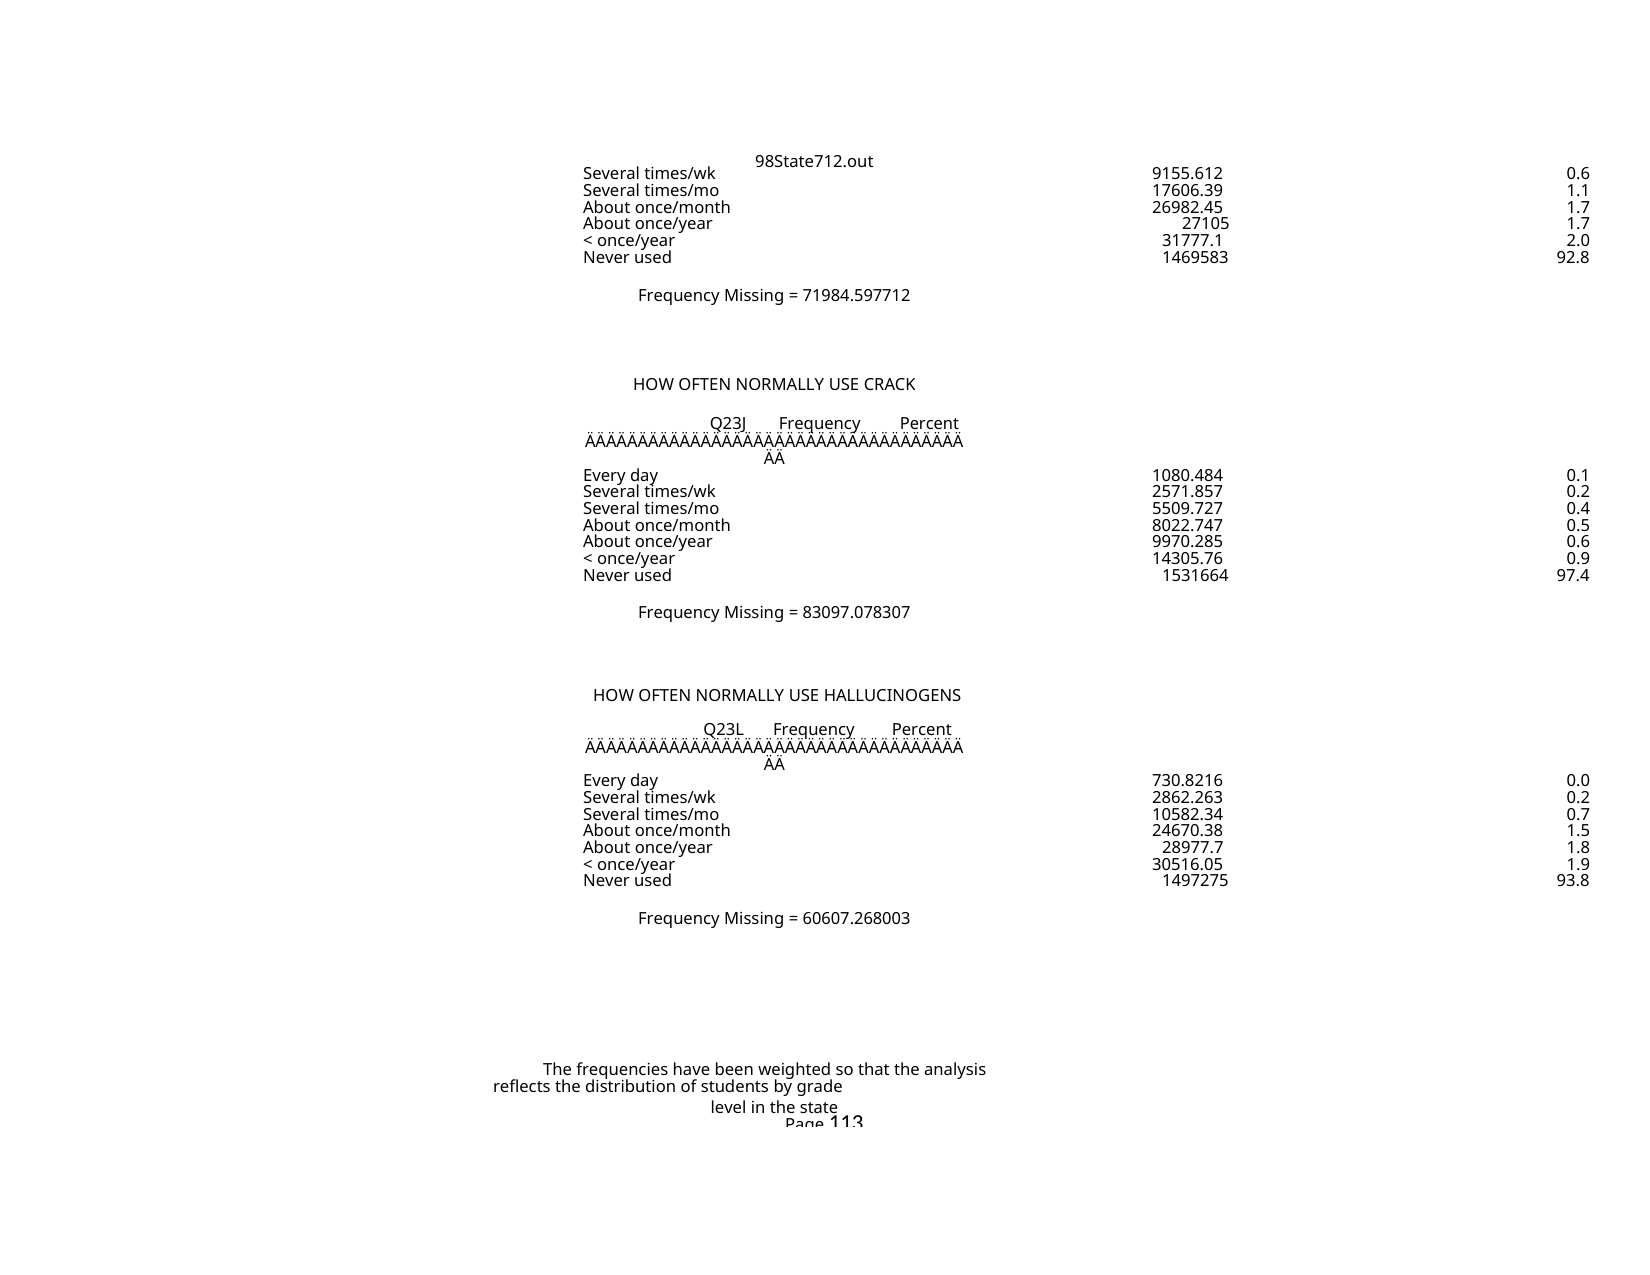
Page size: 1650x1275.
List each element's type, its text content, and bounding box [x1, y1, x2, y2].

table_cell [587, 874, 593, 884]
text The frequencies have been weighted so that the analysis reflects the distribution of students by grade [493, 1062, 1048, 1096]
text HOW OFTEN NORMALLY USE CRACK [629, 372, 918, 395]
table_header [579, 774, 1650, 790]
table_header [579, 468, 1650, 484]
text ÄÄÄÄÄÄÄÄÄÄÄÄÄÄÄÄÄÄÄÄÄÄÄÄÄÄÄÄÄÄÄÄÄÄÄÄÄÄ [579, 434, 969, 468]
text level in the state [680, 1096, 868, 1118]
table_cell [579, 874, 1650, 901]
text Q23J Frequency Percent [700, 412, 969, 434]
text Frequency Missing = 71984.597712 [609, 283, 938, 306]
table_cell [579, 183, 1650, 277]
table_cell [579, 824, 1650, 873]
text HOW OFTEN NORMALLY USE HALLUCINOGENS Q23L Frequency Percent [593, 673, 968, 740]
text Frequency Missing = 60607.268003 [609, 907, 938, 929]
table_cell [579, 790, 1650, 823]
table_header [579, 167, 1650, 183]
text ÄÄÄÄÄÄÄÄÄÄÄÄÄÄÄÄÄÄÄÄÄÄÄÄÄÄÄÄÄÄÄÄÄÄÄÄÄÄ [579, 740, 969, 773]
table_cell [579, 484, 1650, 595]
text Frequency Missing = 83097.078307 [609, 601, 938, 624]
